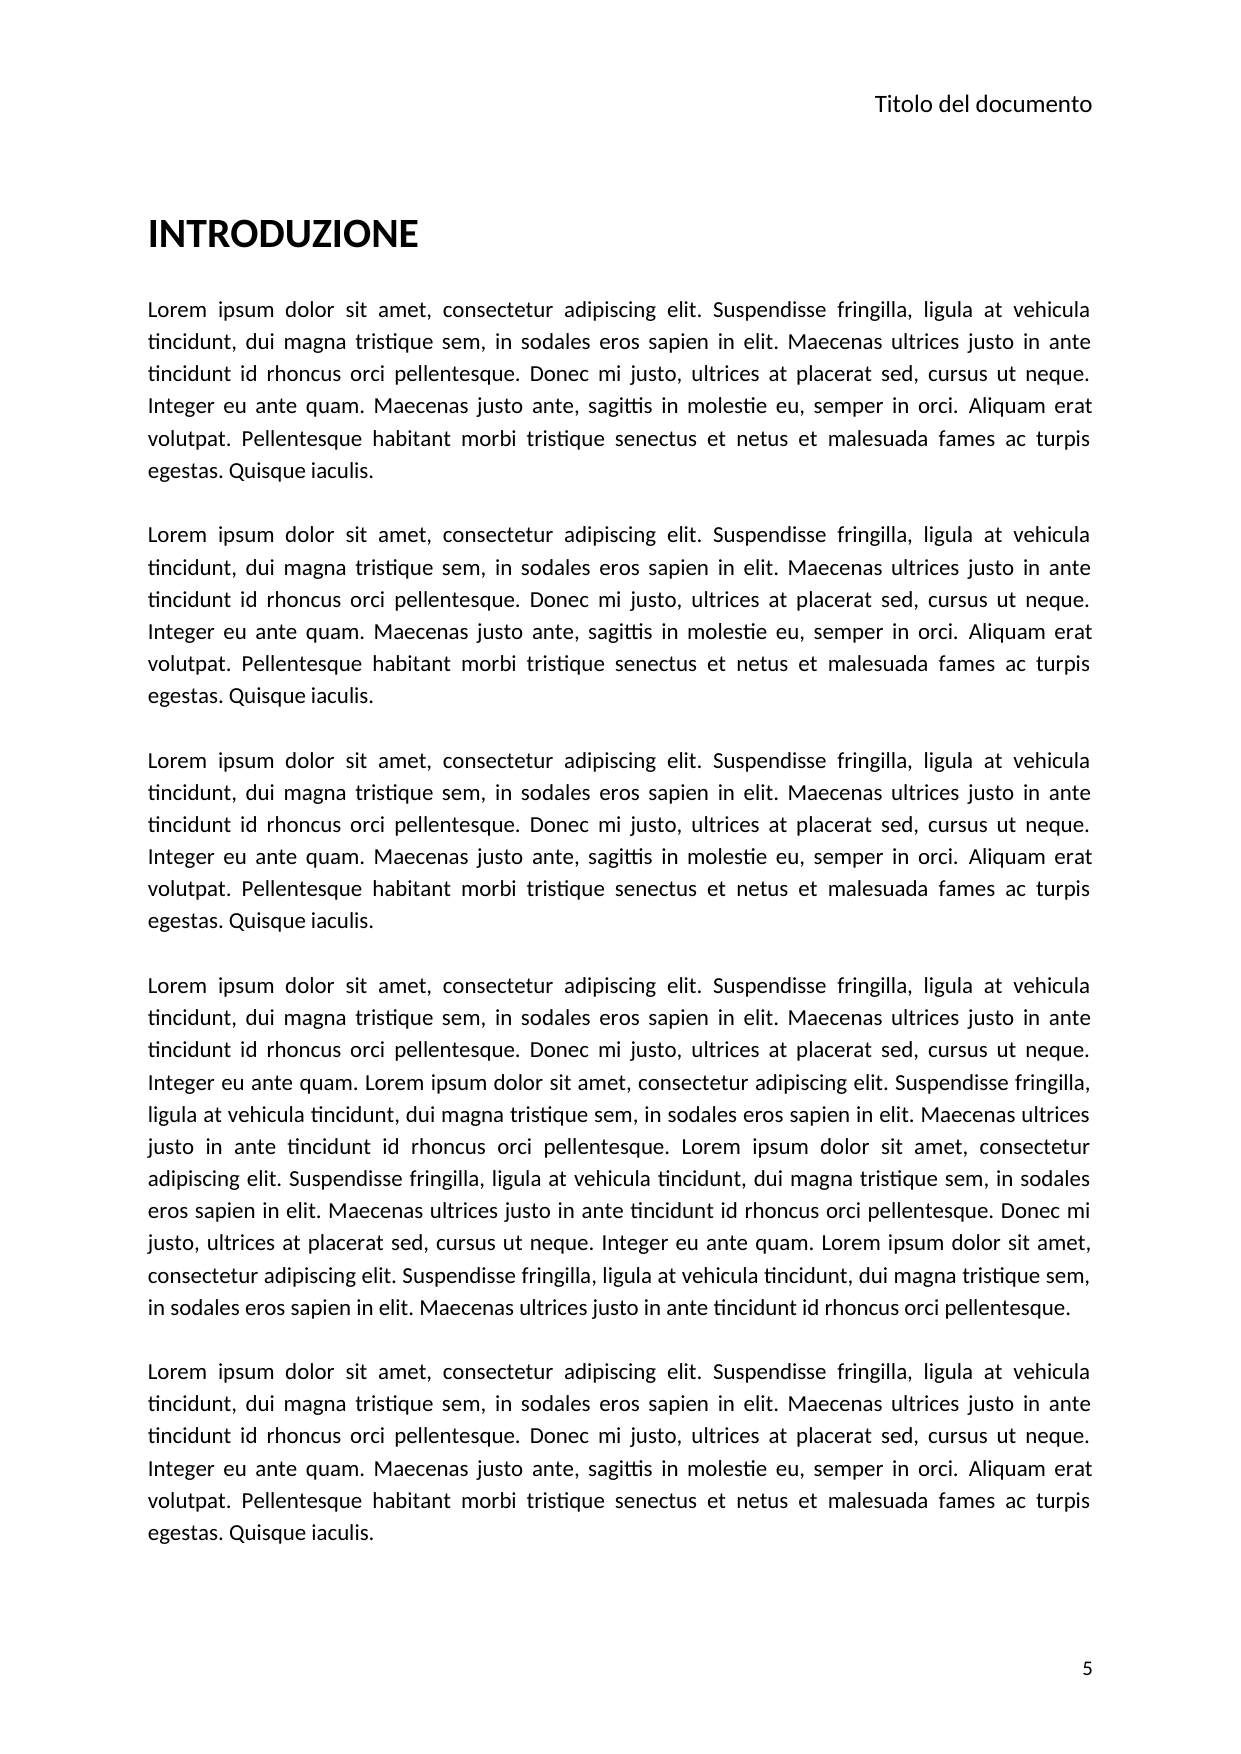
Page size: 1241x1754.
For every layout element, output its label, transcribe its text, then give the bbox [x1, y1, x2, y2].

text Lorem ipsum dolor sit amet, consectetur adipiscing elit. Suspendisse fringilla, ligula at vehicula tincidunt, dui magna tristique sem, in sodales eros sapien in elit. Maecenas ultrices justo in ante tincidunt id rhoncus orci pellentesque. Donec mi justo, ultrices at placerat sed, cursus ut neque. Integer eu ante quam. Maecenas justo ante, sagittis in molestie eu, semper in orci. Aliquam erat volutpat. Pellentesque habitant morbi tristique senectus et netus et malesuada fames ac turpis egestas. Quisque iaculis. [148, 520, 1092, 709]
text Lorem ipsum dolor sit amet, consectetur adipiscing elit. Suspendisse fringilla, ligula at vehicula tincidunt, dui magna tristique sem, in sodales eros sapien in elit. Maecenas ultrices justo in ante tincidunt id rhoncus orci pellentesque. Donec mi justo, ultrices at placerat sed, cursus ut neque. Integer eu ante quam. Maecenas justo ante, sagittis in molestie eu, semper in orci. Aliquam erat volutpat. Pellentesque habitant morbi tristique senectus et netus et malesuada fames ac turpis egestas. Quisque iaculis. [148, 1357, 1092, 1546]
text Lorem ipsum dolor sit amet, consectetur adipiscing elit. Suspendisse fringilla, ligula at vehicula tincidunt, dui magna tristique sem, in sodales eros sapien in elit. Maecenas ultrices justo in ante tincidunt id rhoncus orci pellentesque. Donec mi justo, ultrices at placerat sed, cursus ut neque. Integer eu ante quam. Maecenas justo ante, sagittis in molestie eu, semper in orci. Aliquam erat volutpat. Pellentesque habitant morbi tristique senectus et netus et malesuada fames ac turpis egestas. Quisque iaculis. [148, 295, 1092, 484]
text Lorem ipsum dolor sit amet, consectetur adipiscing elit. Suspendisse fringilla, ligula at vehicula tincidunt, dui magna tristique sem, in sodales eros sapien in elit. Maecenas ultrices justo in ante tincidunt id rhoncus orci pellentesque. Donec mi justo, ultrices at placerat sed, cursus ut neque. Integer eu ante quam. Lorem ipsum dolor sit amet, consectetur adipiscing elit. Suspendisse fringilla, ligula at vehicula tincidunt, dui magna tristique sem, in sodales eros sapien in elit. Maecenas ultrices justo in ante tincidunt id rhoncus orci pellentesque. Lorem ipsum dolor sit amet, consectetur adipiscing elit. Suspendisse fringilla, ligula at vehicula tincidunt, dui magna tristique sem, in sodales eros sapien in elit. Maecenas ultrices justo in ante tincidunt id rhoncus orci pellentesque. Donec mi justo, ultrices at placerat sed, cursus ut neque. Integer eu ante quam. Lorem ipsum dolor sit amet, consectetur adipiscing elit. Suspendisse fringilla, ligula at vehicula tincidunt, dui magna tristique sem, in sodales eros sapien in elit. Maecenas ultrices justo in ante tincidunt id rhoncus orci pellentesque. [148, 971, 1092, 1321]
subtitle INTRODUZIONE [148, 207, 1092, 258]
text Lorem ipsum dolor sit amet, consectetur adipiscing elit. Suspendisse fringilla, ligula at vehicula tincidunt, dui magna tristique sem, in sodales eros sapien in elit. Maecenas ultrices justo in ante tincidunt id rhoncus orci pellentesque. Donec mi justo, ultrices at placerat sed, cursus ut neque. Integer eu ante quam. Maecenas justo ante, sagittis in molestie eu, semper in orci. Aliquam erat volutpat. Pellentesque habitant morbi tristique senectus et netus et malesuada fames ac turpis egestas. Quisque iaculis. [148, 746, 1092, 935]
